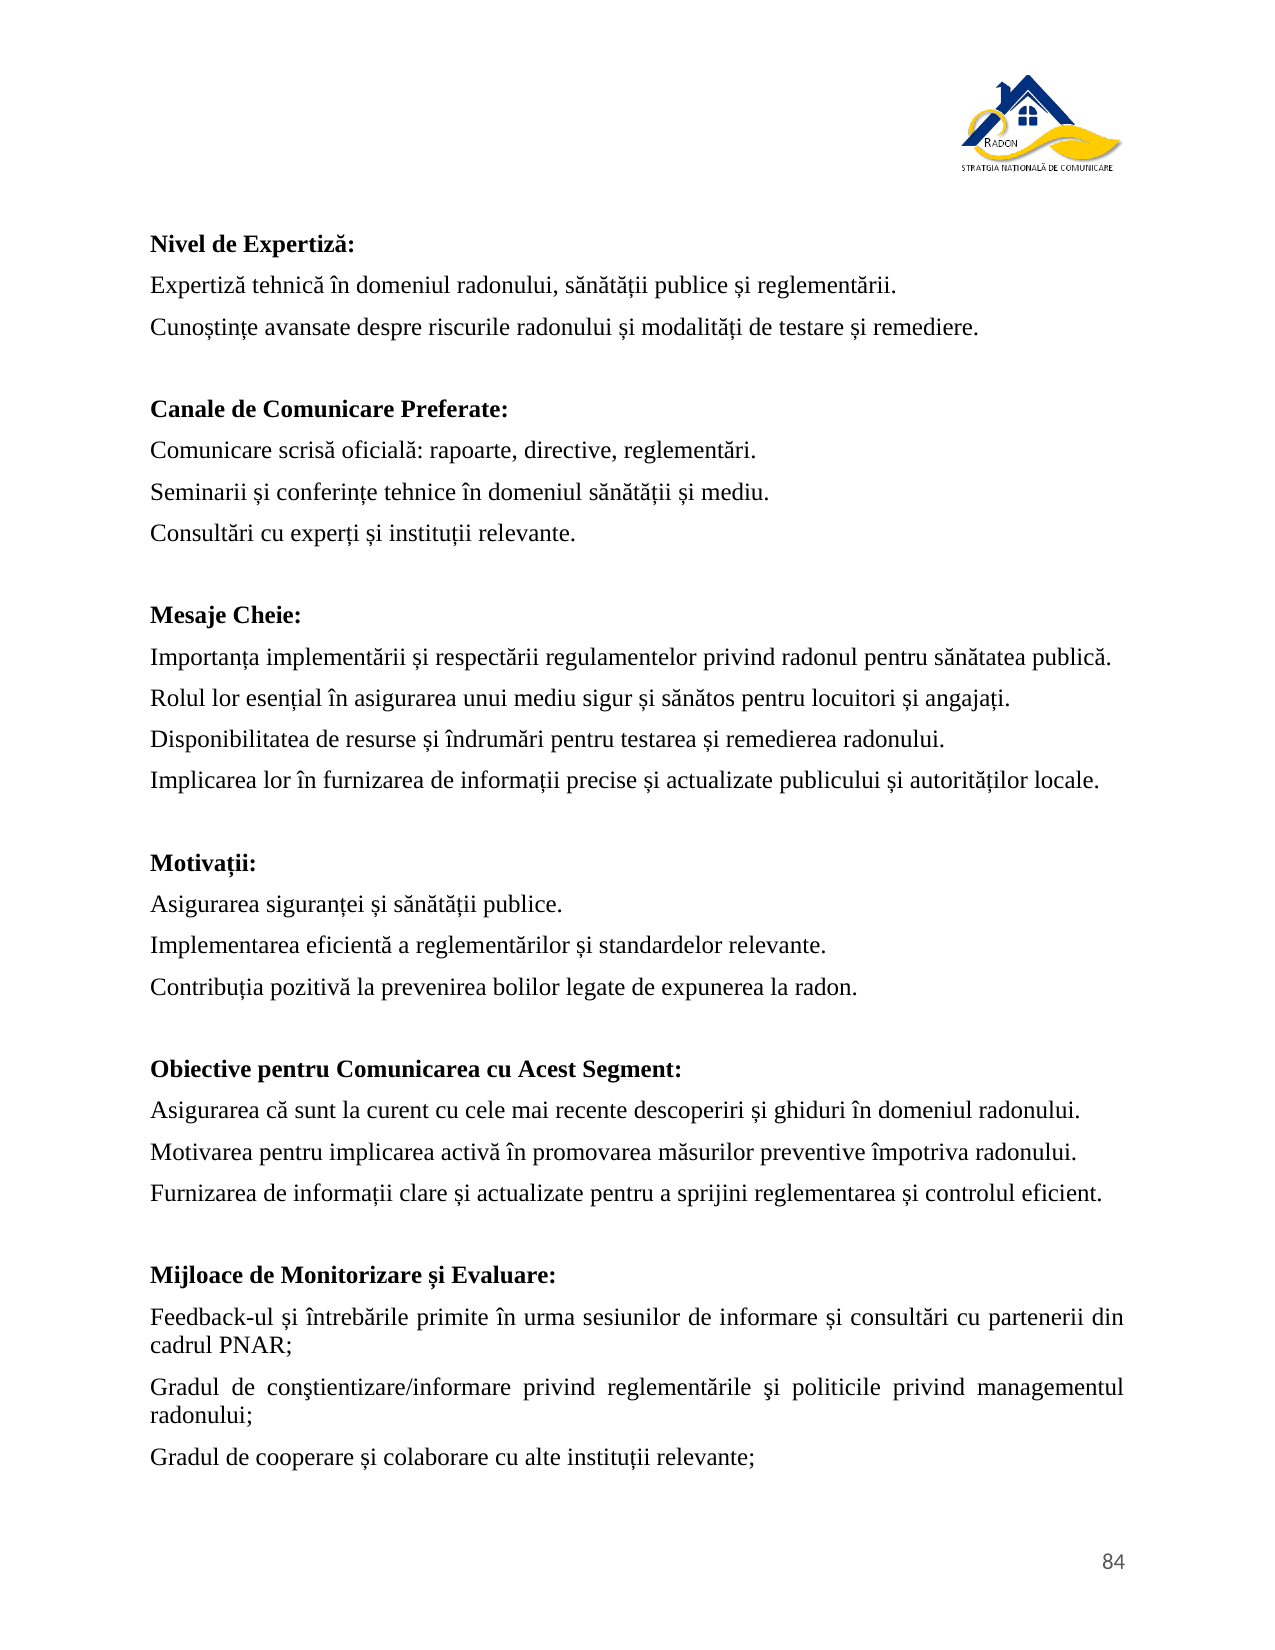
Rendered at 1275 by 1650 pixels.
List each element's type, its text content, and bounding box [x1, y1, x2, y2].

text Rolul lor esențial în asigurarea unui mediu sigur și sănătos pentru locuitori și angajați. [150, 683, 1125, 712]
text Mijloace de Monitorizare și Evaluare: [150, 1260, 1125, 1289]
text Canale de Comunicare Preferate: [150, 394, 1125, 423]
text Consultări cu experți și instituții relevante. [150, 518, 1125, 547]
picture [956, 75, 1125, 176]
text Expertiză tehnică în domeniul radonului, sănătății publice și reglementării. [150, 270, 1125, 299]
text Importanța implementării și respectării regulamentelor privind radonul pentru sănătatea publică. [150, 642, 1125, 670]
text Nivel de Expertiză: [150, 229, 1125, 258]
text Asigurarea siguranței și sănătății publice. [150, 889, 1125, 918]
text Asigurarea că sunt la curent cu cele mai recente descoperiri și ghiduri în domeniul radonului. [150, 1095, 1125, 1124]
text Motivarea pentru implicarea activă în promovarea măsurilor preventive împotriva radonului. [150, 1137, 1125, 1165]
text Disponibilitatea de resurse și îndrumări pentru testarea și remedierea radonului. [150, 724, 1125, 753]
text Gradul de conştientizare/informare privind reglementările şi politicile privind managementul radonului; [150, 1372, 1125, 1429]
text Obiective pentru Comunicarea cu Acest Segment: [150, 1054, 1125, 1083]
text Gradul de cooperare și colaborare cu alte instituții relevante; [150, 1442, 1125, 1470]
text Implementarea eficientă a reglementărilor și standardelor relevante. [150, 930, 1125, 959]
text Furnizarea de informații clare și actualizate pentru a sprijini reglementarea și controlul eficient. [150, 1178, 1125, 1207]
text Comunicare scrisă oficială: rapoarte, directive, reglementări. [150, 435, 1125, 464]
text Mesaje Cheie: [150, 600, 1125, 629]
text Implicarea lor în furnizarea de informații precise și actualizate publicului și autorităților locale. [150, 765, 1125, 794]
text Seminarii și conferințe tehnice în domeniul sănătății și mediu. [150, 477, 1125, 505]
text Motivații: [150, 848, 1125, 877]
text Contribuția pozitivă la prevenirea bolilor legate de expunerea la radon. [150, 972, 1125, 1000]
text Feedback-ul și întrebările primite în urma sesiunilor de informare și consultări cu partenerii din cadrul PNAR; [150, 1302, 1125, 1359]
text Cunoștințe avansate despre riscurile radonului și modalități de testare și remediere. [150, 312, 1125, 340]
